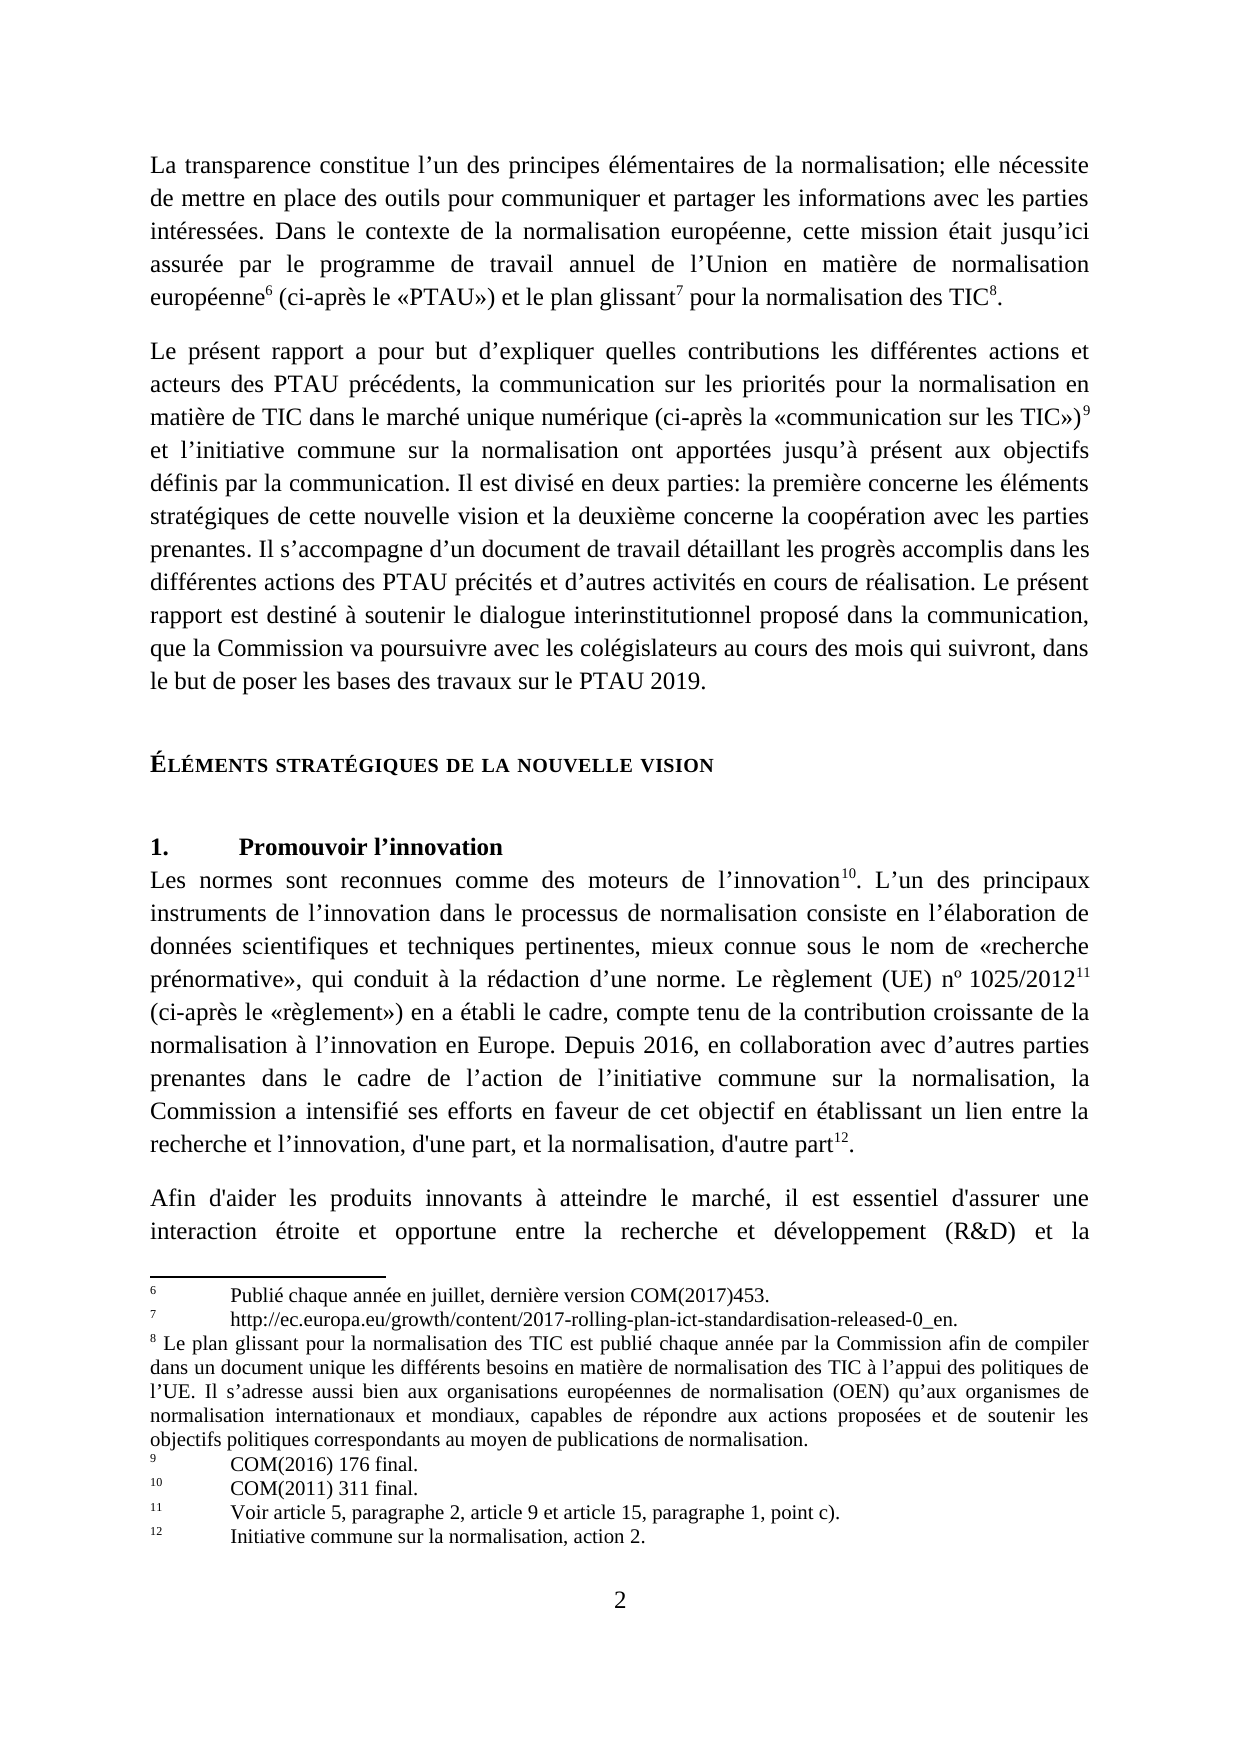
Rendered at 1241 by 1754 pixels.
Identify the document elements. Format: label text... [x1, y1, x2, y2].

text Le présent rapport a pour but d’expliquer quelles contributions les différentes actions et acteurs des PTAU précédents, la communication sur les priorités pour la normalisation en matière de TIC dans le marché unique numérique (ci-après la «communication sur les TIC») et l’initiative commune sur la normalisation ont apportées jusqu’à présent aux objectifs définis par la communication. Il est divisé en deux parties: la première concerne les éléments stratégiques de cette nouvelle vision et la deuxième concerne la coopération avec les parties prenantes. Il s’accompagne d’un document de travail détaillant les progrès accomplis dans les différentes actions des PTAU précités et d’autres activités en cours de réalisation. Le présent rapport est destiné à soutenir le dialogue interinstitutionnel proposé dans la communication, que la Commission va poursuivre avec les colégislateurs au cours des mois qui suivront, dans le but de poser les bases des travaux sur le PTAU 2019. [150, 336, 1090, 695]
list Éléments stratégiques de la nouvelle vision [150, 749, 1090, 778]
text Les normes sont reconnues comme des moteurs de l’innovation. L’un des principaux instruments de l’innovation dans le processus de normalisation consiste en l’élaboration de données scientifiques et techniques pertinentes, mieux connue sous le nom de «recherche prénormative», qui conduit à la rédaction d’une norme. Le règlement (UE) nº 1025/2012 (ci-après le «règlement») en a établi le cadre, compte tenu de la contribution croissante de la normalisation à l’innovation en Europe. Depuis 2016, en collaboration avec d’autres parties prenantes dans le cadre de l’action de l’initiative commune sur la normalisation, la Commission a intensifié ses efforts en faveur de cet objectif en établissant un lien entre la recherche et l’innovation, d'une part, et la normalisation, d'autre part. [150, 865, 1090, 1158]
subtitle Promouvoir l’innovation [150, 832, 1090, 861]
text La transparence constitue l’un des principes élémentaires de la normalisation; elle nécessite de mettre en place des outils pour communiquer et partager les informations avec les parties intéressées. Dans le contexte de la normalisation européenne, cette mission était jusqu’ici assurée par le programme de travail annuel de l’Union en matière de normalisation européenne (ci-après le «PTAU») et le plan glissant pour la normalisation des TIC. [150, 150, 1090, 311]
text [150, 1183, 1090, 1245]
